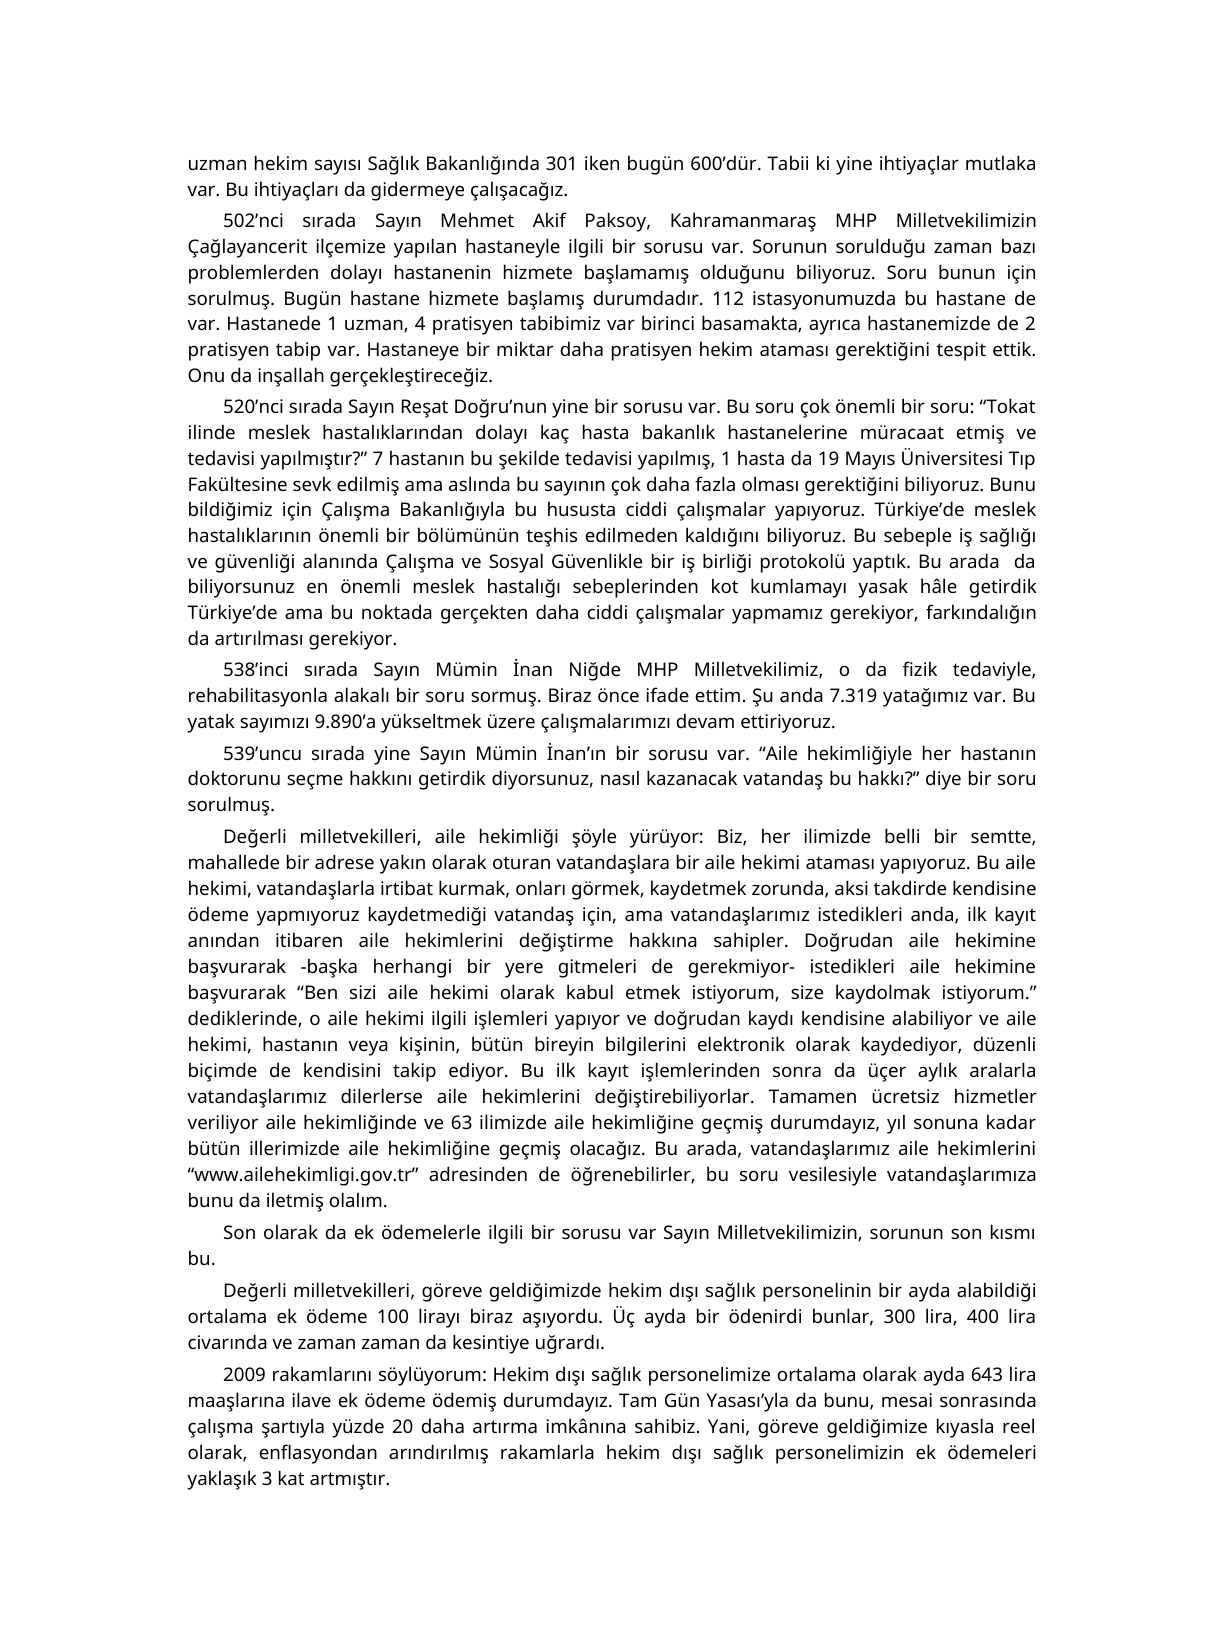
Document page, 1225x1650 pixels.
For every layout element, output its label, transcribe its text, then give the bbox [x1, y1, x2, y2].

text 539’uncu sırada yine Sayın Mümin İnan’ın bir sorusu var. “Aile hekimliğiyle her hastanın doktorunu seçme hakkını getirdik diyorsunuz, nasıl kazanacak vatandaş bu hakkı?” diye bir soru sorulmuş. [187, 739, 1037, 817]
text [187, 150, 1037, 201]
text 2009 rakamlarını söylüyorum: Hekim dışı sağlık personelimize ortalama olarak ayda 643 lira maaşlarına ilave ek ödeme ödemiş durumdayız. Tam Gün Yasası’yla da bunu, mesai sonrasında çalışma şartıyla yüzde 20 daha artırma imkânına sahibiz. Yani, göreve geldiğimize kıyasla reel olarak, enflasyondan arındırılmış rakamlarla hekim dışı sağlık personelimizin ek ödemeleri yaklaşık 3 kat artmıştır. [187, 1361, 1037, 1491]
text Değerli milletvekilleri, göreve geldiğimizde hekim dışı sağlık personelinin bir ayda alabildiği ortalama ek ödeme 100 lirayı biraz aşıyordu. Üç ayda bir ödenirdi bunlar, 300 lira, 400 lira civarında ve zaman zaman da kesintiye uğrardı. [187, 1277, 1037, 1355]
text 538’inci sırada Sayın Mümin İnan Niğde MHP Milletvekilimiz, o da fizik tedaviyle, rehabilitasyonla alakalı bir soru sormuş. Biraz önce ifade ettim. Şu anda 7.319 yatağımız var. Bu yatak sayımızı 9.890’a yükseltmek üzere çalışmalarımızı devam ettiriyoruz. [187, 656, 1037, 733]
text 520’nci sırada Sayın Reşat Doğru’nun yine bir sorusu var. Bu soru çok önemli bir soru: “Tokat ilinde meslek hastalıklarından dolayı kaç hasta bakanlık hastanelerine müracaat etmiş ve tedavisi yapılmıştır?” 7 hastanın bu şekilde tedavisi yapılmış, 1 hasta da 19 Mayıs Üniversitesi Tıp Fakültesine sevk edilmiş ama aslında bu sayının çok daha fazla olması gerektiğini biliyoruz. Bunu bildiğimiz için Çalışma Bakanlığıyla bu hususta ciddi çalışmalar yapıyoruz. Türkiye’de meslek hastalıklarının önemli bir bölümünün teşhis edilmeden kaldığını biliyoruz. Bu sebeple iş sağlığı ve güvenliği alanında Çalışma ve Sosyal Güvenlikle bir iş birliği protokolü yaptık. Bu arada da biliyorsunuz en önemli meslek hastalığı sebeplerinden kot kumlamayı yasak hâle getirdik Türkiye’de ama bu noktada gerçekten daha ciddi çalışmalar yapmamız gerekiyor, farkındalığın da artırılması gerekiyor. [187, 393, 1037, 651]
text Son olarak da ek ödemelerle ilgili bir sorusu var Sayın Milletvekilimizin, sorunun son kısmı bu. [187, 1219, 1037, 1271]
text Değerli milletvekilleri, aile hekimliği şöyle yürüyor: Biz, her ilimizde belli bir semtte, mahallede bir adrese yakın olarak oturan vatandaşlara bir aile hekimi ataması yapıyoruz. Bu aile hekimi, vatandaşlarla irtibat kurmak, onları görmek, kaydetmek zorunda, aksi takdirde kendisine ödeme yapmıyoruz kaydetmediği vatandaş için, ama vatandaşlarımız istedikleri anda, ilk kayıt anından itibaren aile hekimlerini değiştirme hakkına sahipler. Doğrudan aile hekimine başvurarak -başka herhangi bir yere gitmeleri de gerekmiyor- istedikleri aile hekimine başvurarak “Ben sizi aile hekimi olarak kabul etmek istiyorum, size kaydolmak istiyorum.” dediklerinde, o aile hekimi ilgili işlemleri yapıyor ve doğrudan kaydı kendisine alabiliyor ve aile hekimi, hastanın veya kişinin, bütün bireyin bilgilerini elektronik olarak kaydediyor, düzenli biçimde de kendisini takip ediyor. Bu ilk kayıt işlemlerinden sonra da üçer aylık aralarla vatandaşlarımız dilerlerse aile hekimlerini değiştirebiliyorlar. Tamamen ücretsiz hizmetler veriliyor aile hekimliğinde ve 63 ilimizde aile hekimliğine geçmiş durumdayız, yıl sonuna kadar bütün illerimizde aile hekimliğine geçmiş olacağız. Bu arada, vatandaşlarımız aile hekimlerini “www.ailehekimligi.gov.tr” adresinden de öğrenebilirler, bu soru vesilesiyle vatandaşlarımıza bunu da iletmiş olalım. [187, 822, 1037, 1213]
text 502’nci sırada Sayın Mehmet Akif Paksoy, Kahramanmaraş MHP Milletvekilimizin Çağlayancerit ilçemize yapılan hastaneyle ilgili bir sorusu var. Sorunun sorulduğu zaman bazı problemlerden dolayı hastanenin hizmete başlamamış olduğunu biliyoruz. Soru bunun için sorulmuş. Bugün hastane hizmete başlamış durumdadır. 112 istasyonumuzda bu hastane de var. Hastanede 1 uzman, 4 pratisyen tabibimiz var birinci basamakta, ayrıca hastanemizde de 2 pratisyen tabip var. Hastaneye bir miktar daha pratisyen hekim ataması gerektiğini tespit ettik. Onu da inşallah gerçekleştireceğiz. [187, 207, 1037, 387]
